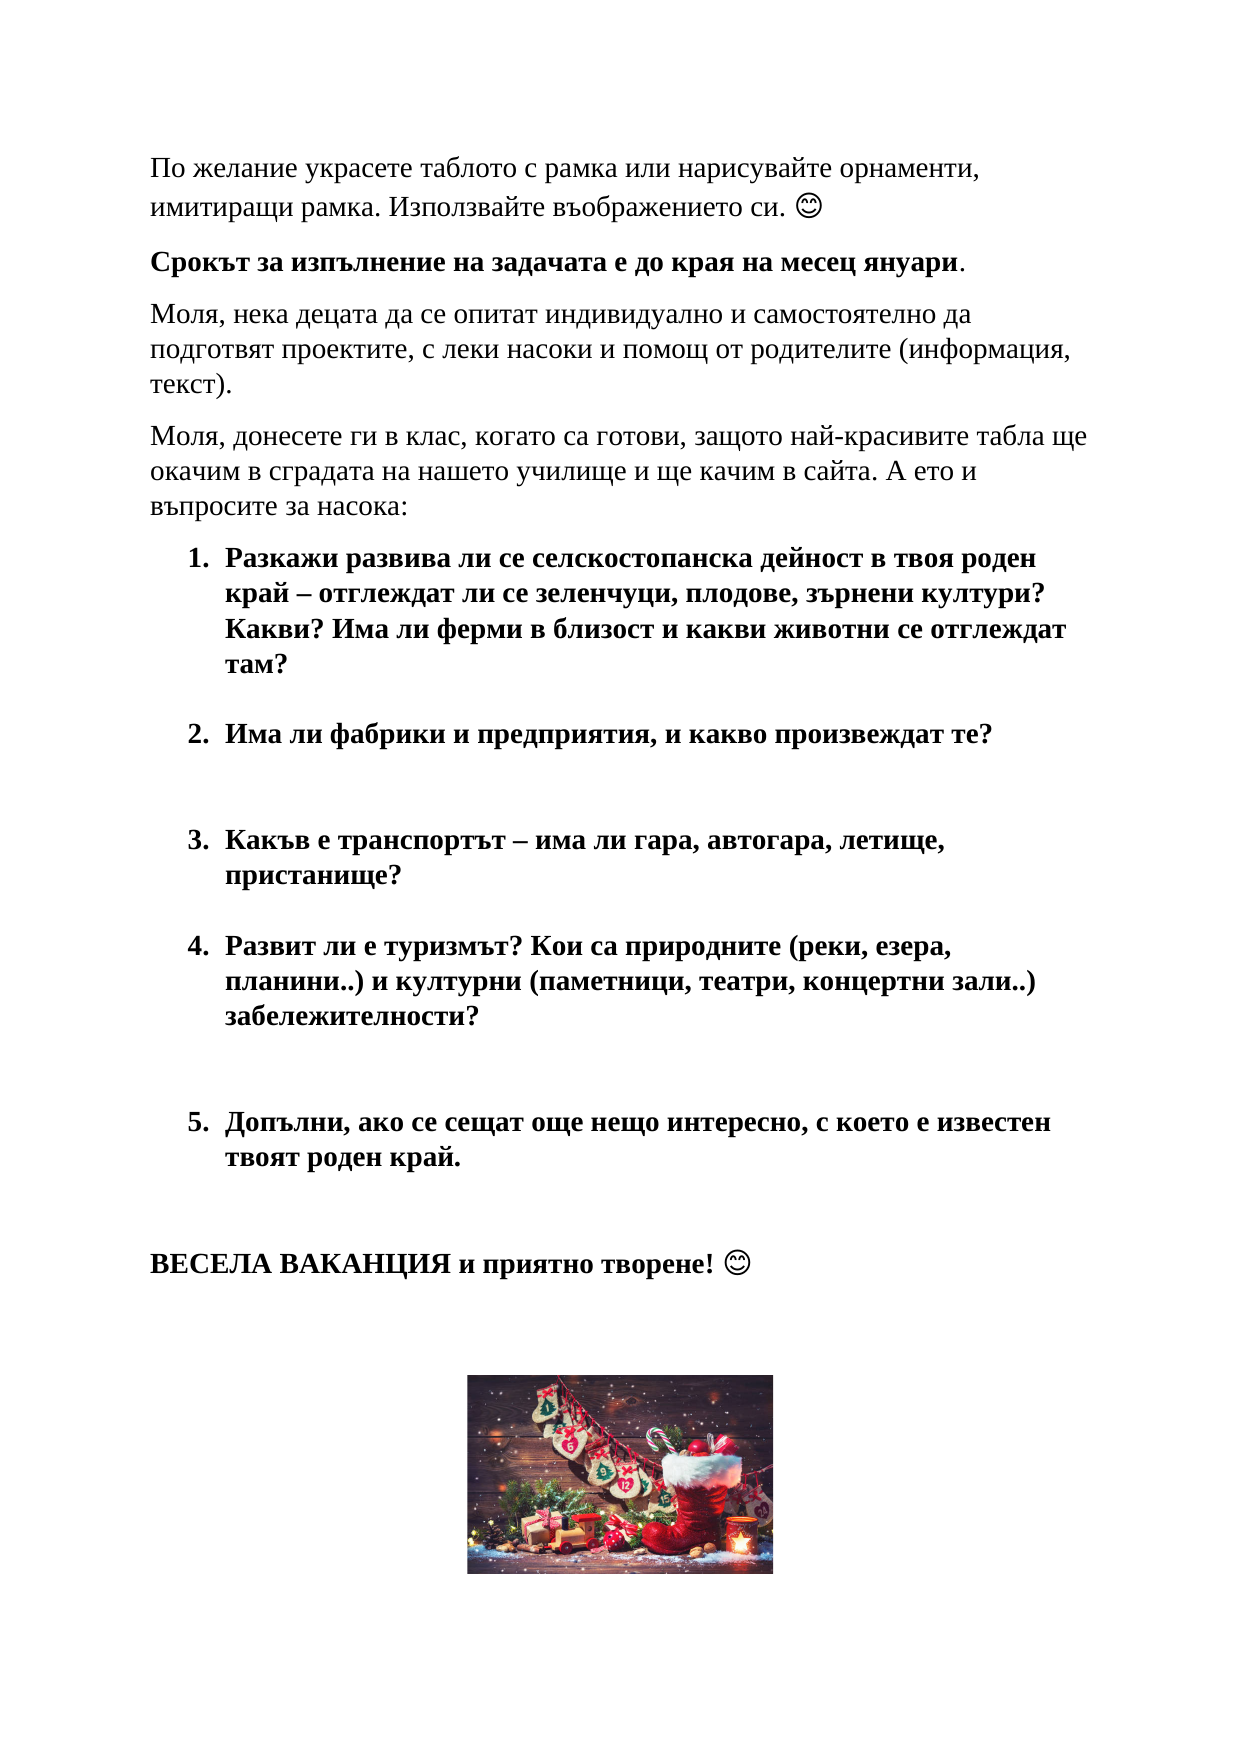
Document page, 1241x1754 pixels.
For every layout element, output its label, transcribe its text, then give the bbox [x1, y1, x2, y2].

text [150, 150, 1090, 225]
text Моля, нека децата да се опитат индивидуално и самостоятелно да подготвят проектите, с леки насоки и помощ от родителите (информация, текст). [150, 296, 1090, 400]
list Разкажи развива ли се селскостопанска дейност в твоя роден край – отглеждат ли се зеленчуци, плодове, зърнени култури? Какви? Има ли ферми в близост и какви животни се отглеждат там? [187, 540, 1090, 679]
list Допълни, ако се сещат още нещо интересно, с което е известен твоят роден край. [187, 1104, 1090, 1172]
text Срокът за изпълнение на задачата е до края на месец януари. [150, 244, 1090, 277]
list Развит ли е туризмът? Кои са природните (реки, езера, планини..) и културни (паметници, театри, концертни зали..) забележителности? [187, 928, 1090, 1032]
text ВЕСЕЛА ВАКАНЦИЯ и приятно творене! [150, 1243, 1090, 1282]
picture [467, 1375, 774, 1574]
list Има ли фабрики и предприятия, и какво произвеждат те? [187, 716, 1090, 750]
text Моля, донесете ги в клас, когато са готови, защото най-красивите табла ще окачим в сградата на нашето училище и ще качим в сайта. А ето и въпросите за насока: [150, 418, 1090, 522]
list Какъв е транспортът – има ли гара, автогара, летище, пристанище? [187, 822, 1090, 891]
